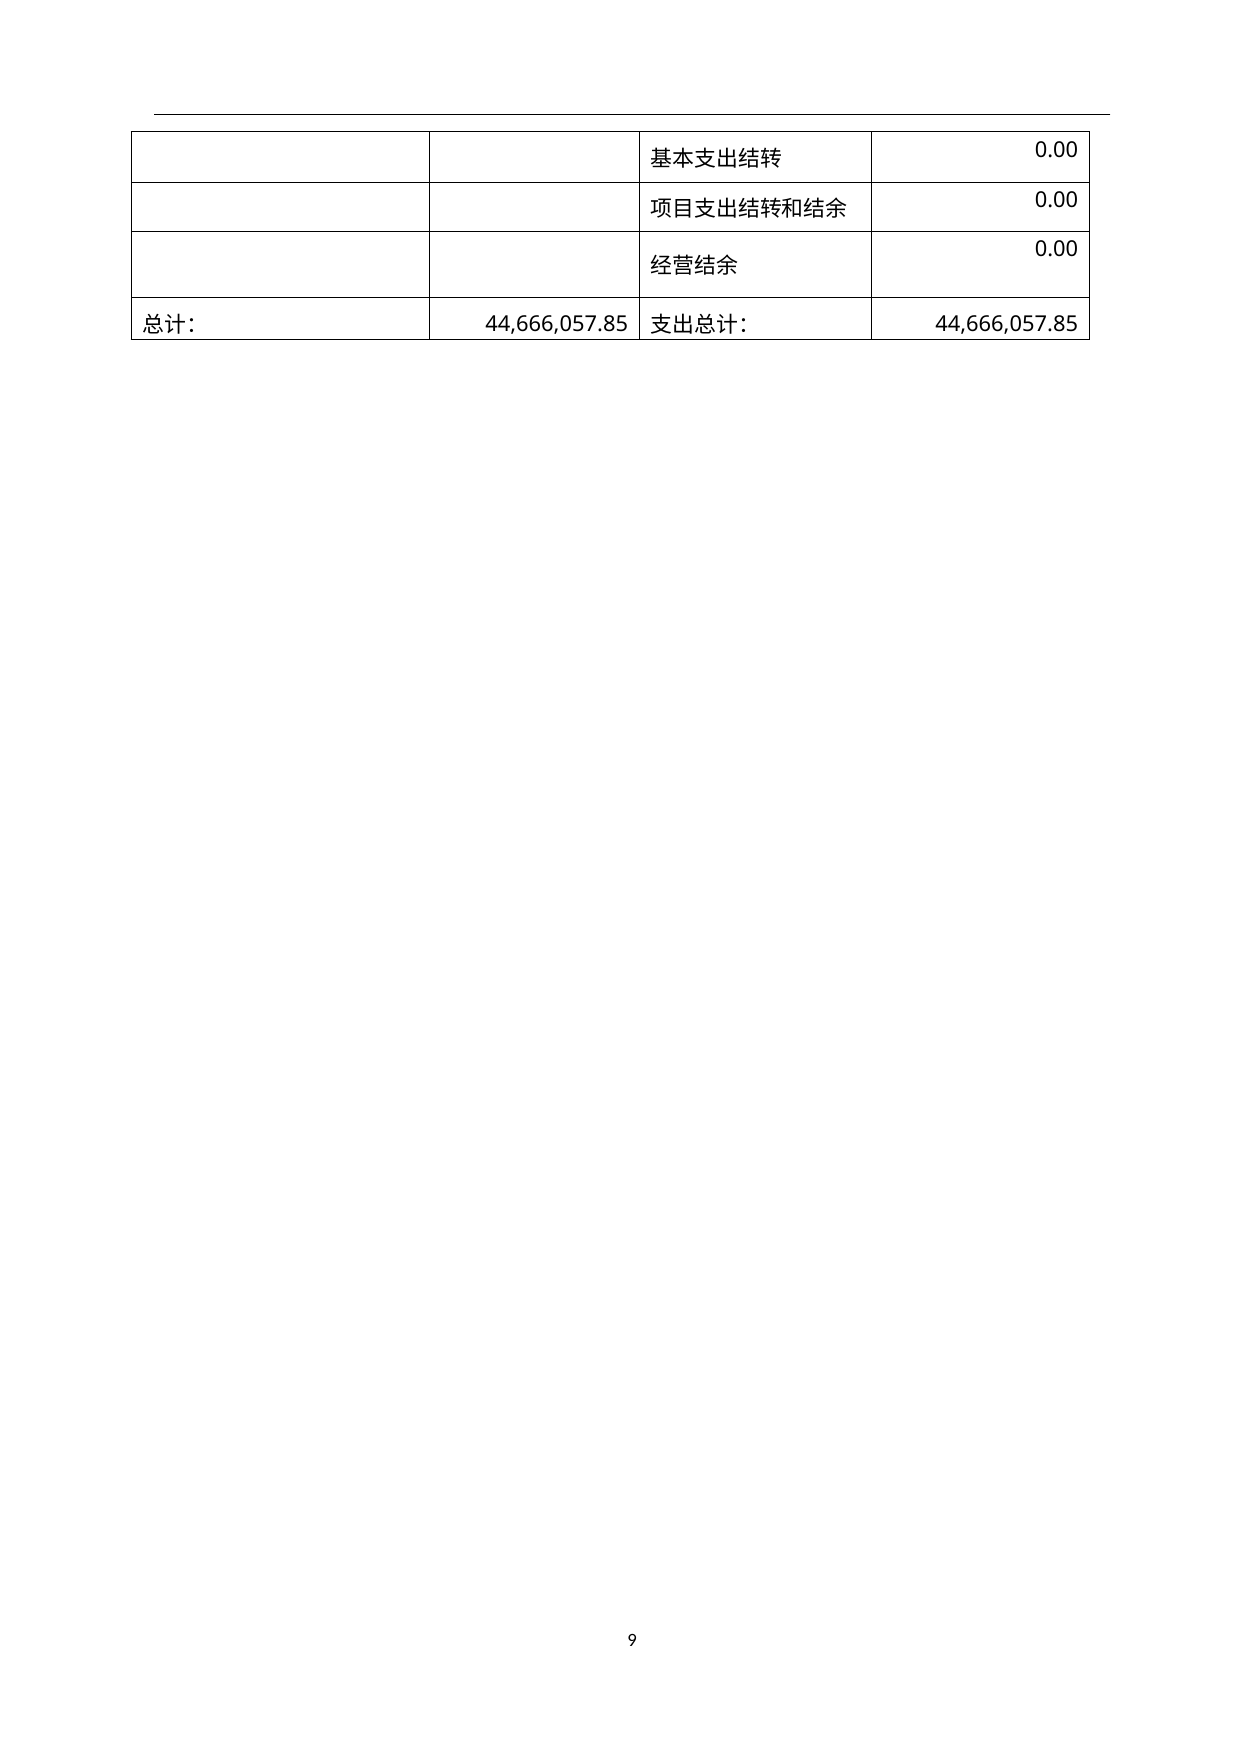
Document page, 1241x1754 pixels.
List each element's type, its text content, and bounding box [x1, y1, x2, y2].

table_cell [132, 183, 429, 231]
table_cell [430, 183, 639, 231]
table_cell 0.00 [872, 232, 1089, 297]
table_cell [132, 232, 429, 297]
table_cell 总计： [132, 298, 429, 339]
table_cell [430, 232, 639, 297]
table_cell [430, 132, 639, 182]
table_cell 0.00 [872, 183, 1089, 231]
table_cell 支出总计： [640, 298, 871, 339]
table_cell 基本支出结转 [640, 132, 871, 182]
table_cell 经营结余 [640, 232, 871, 297]
table_cell 项目支出结转和结余 [640, 183, 871, 231]
table_cell 0.00 [872, 132, 1089, 182]
table_cell 44,666,057.85 [430, 298, 639, 339]
table_cell [132, 132, 429, 182]
table_cell 44,666,057.85 [872, 298, 1089, 339]
